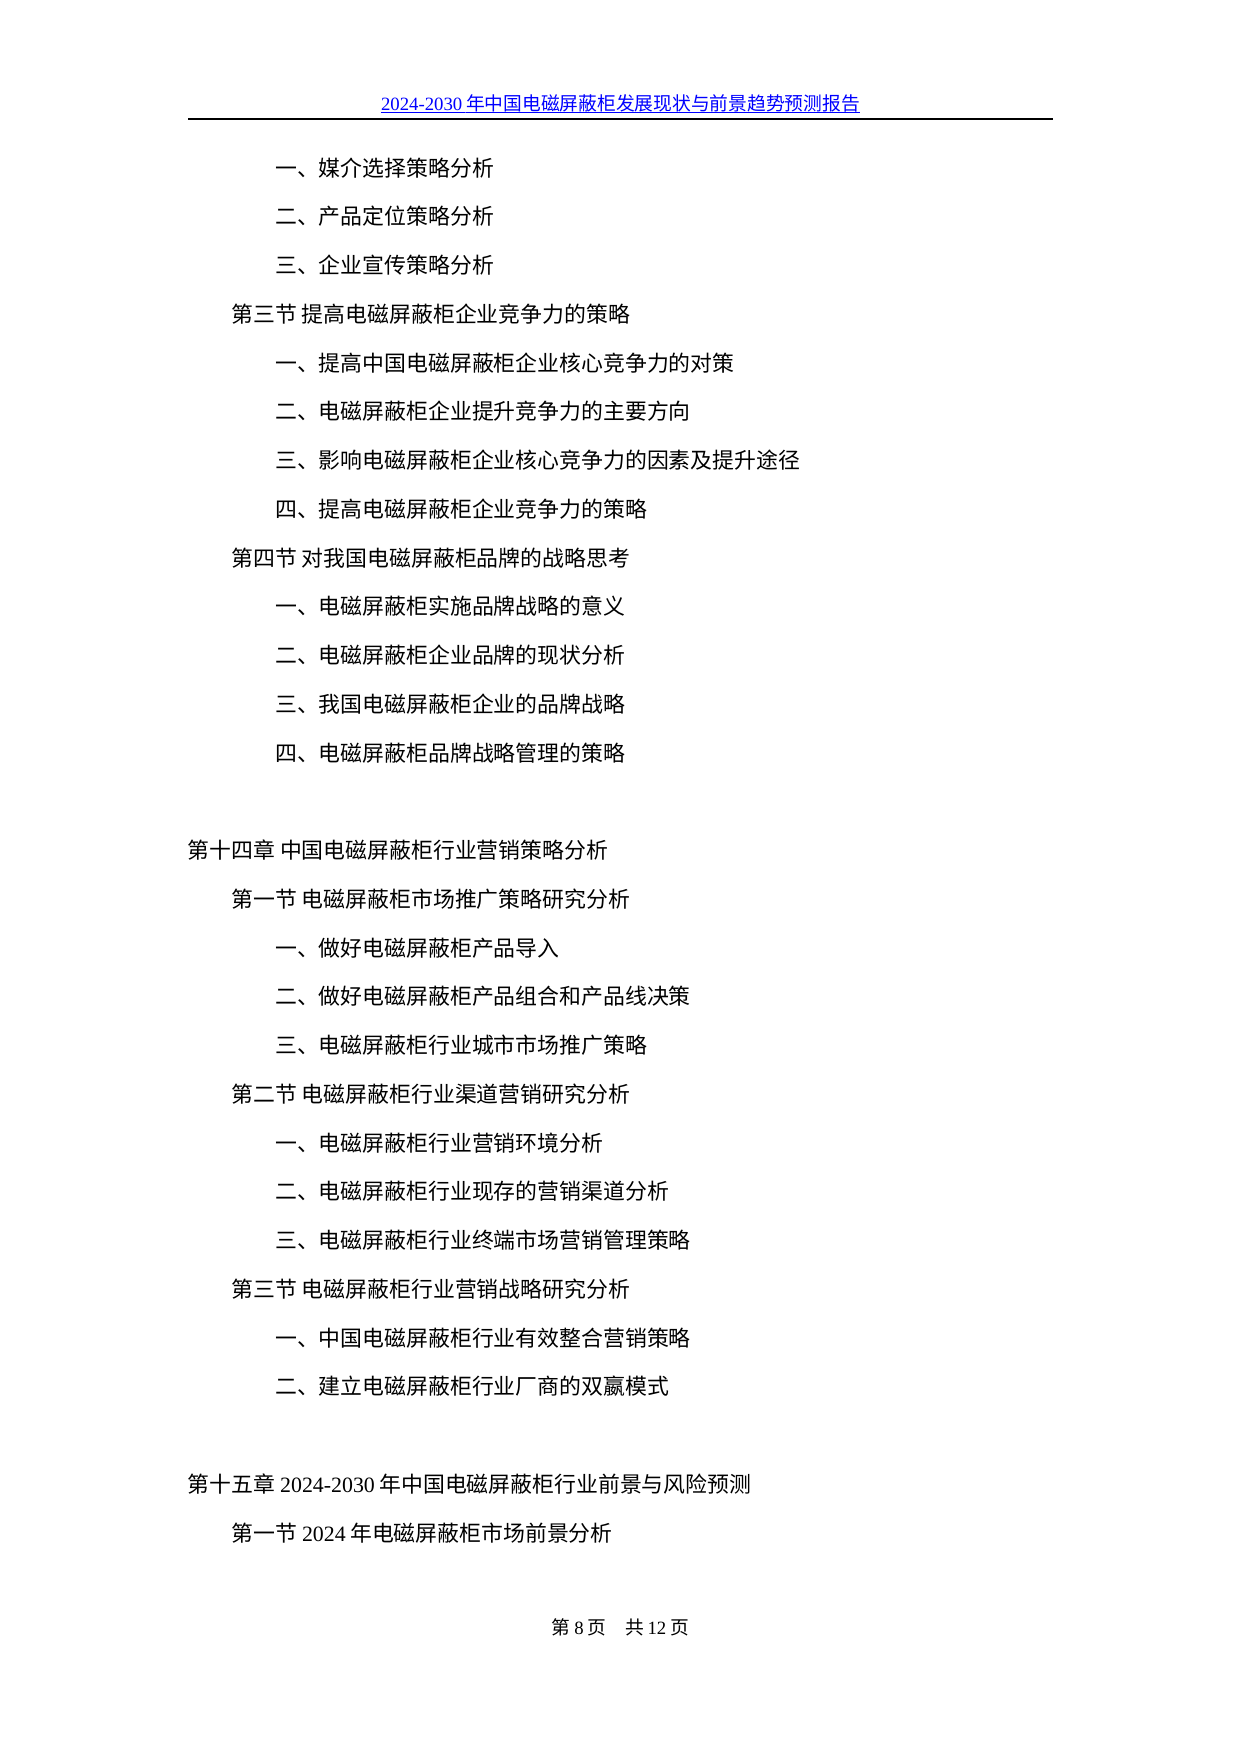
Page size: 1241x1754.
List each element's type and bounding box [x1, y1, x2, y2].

text [187, 150, 1053, 1548]
